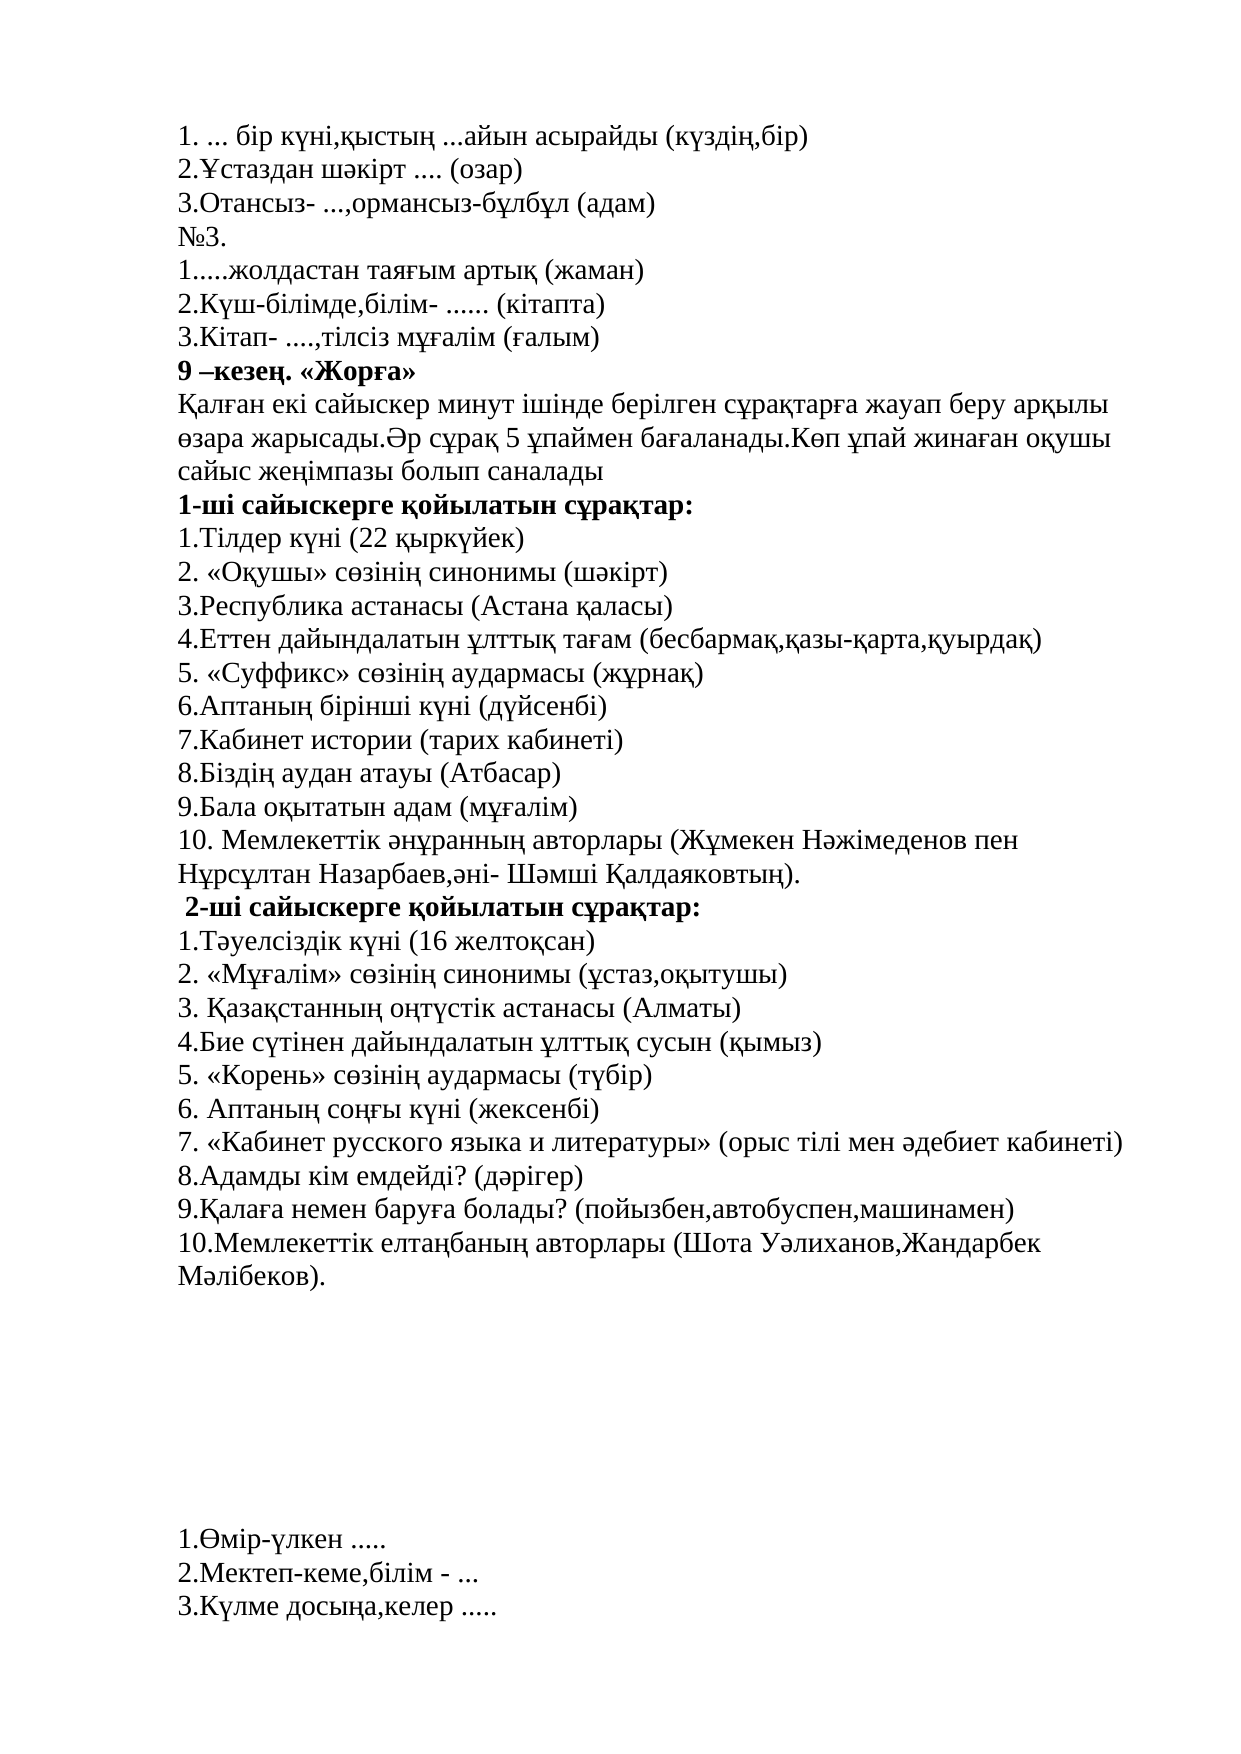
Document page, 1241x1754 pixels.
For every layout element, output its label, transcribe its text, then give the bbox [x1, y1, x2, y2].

text 1.Өмір-үлкен ..... 2.Мектеп-кеме,білім - ... 3.Күлме досыңа,келер ..... [177, 1521, 1152, 1622]
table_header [177, 118, 1152, 1320]
